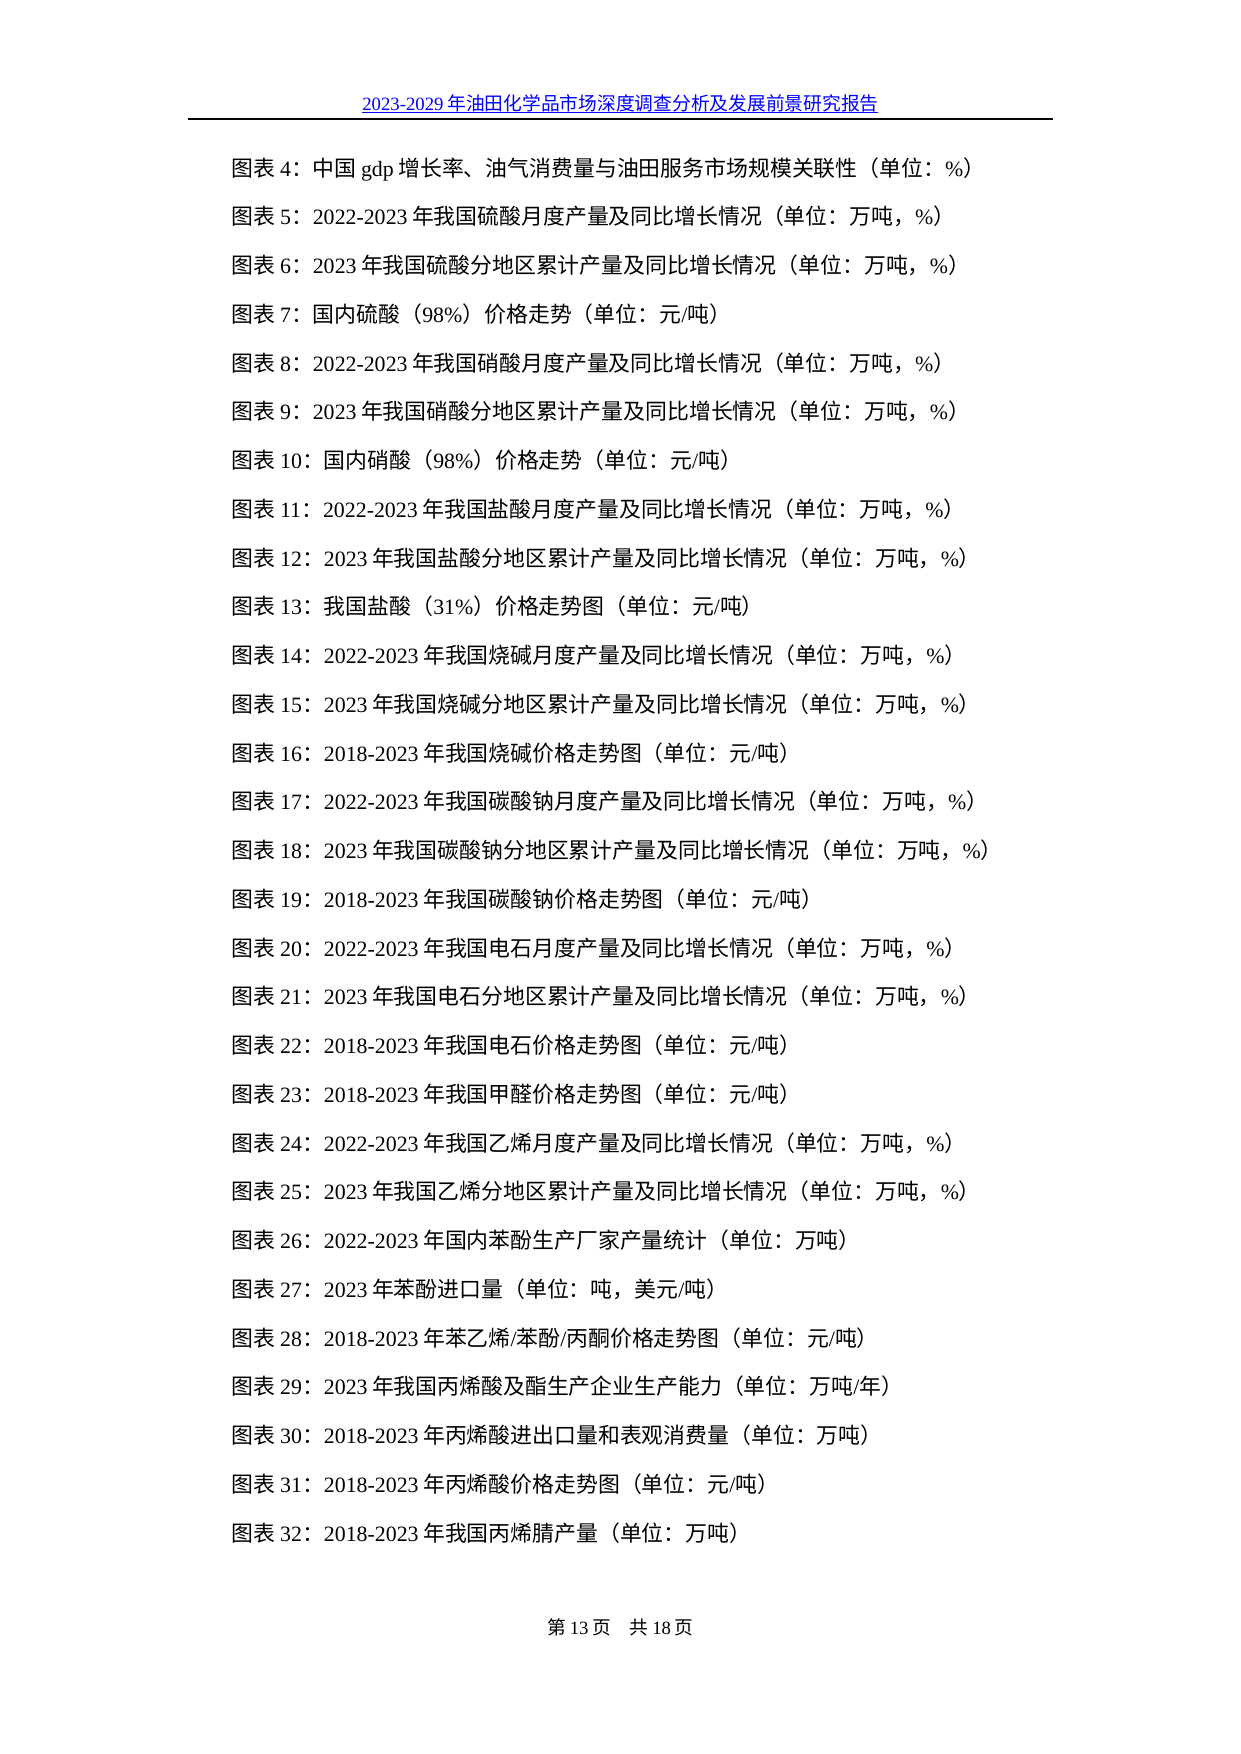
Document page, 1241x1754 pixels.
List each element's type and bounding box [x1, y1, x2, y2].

text [187, 150, 1053, 1548]
